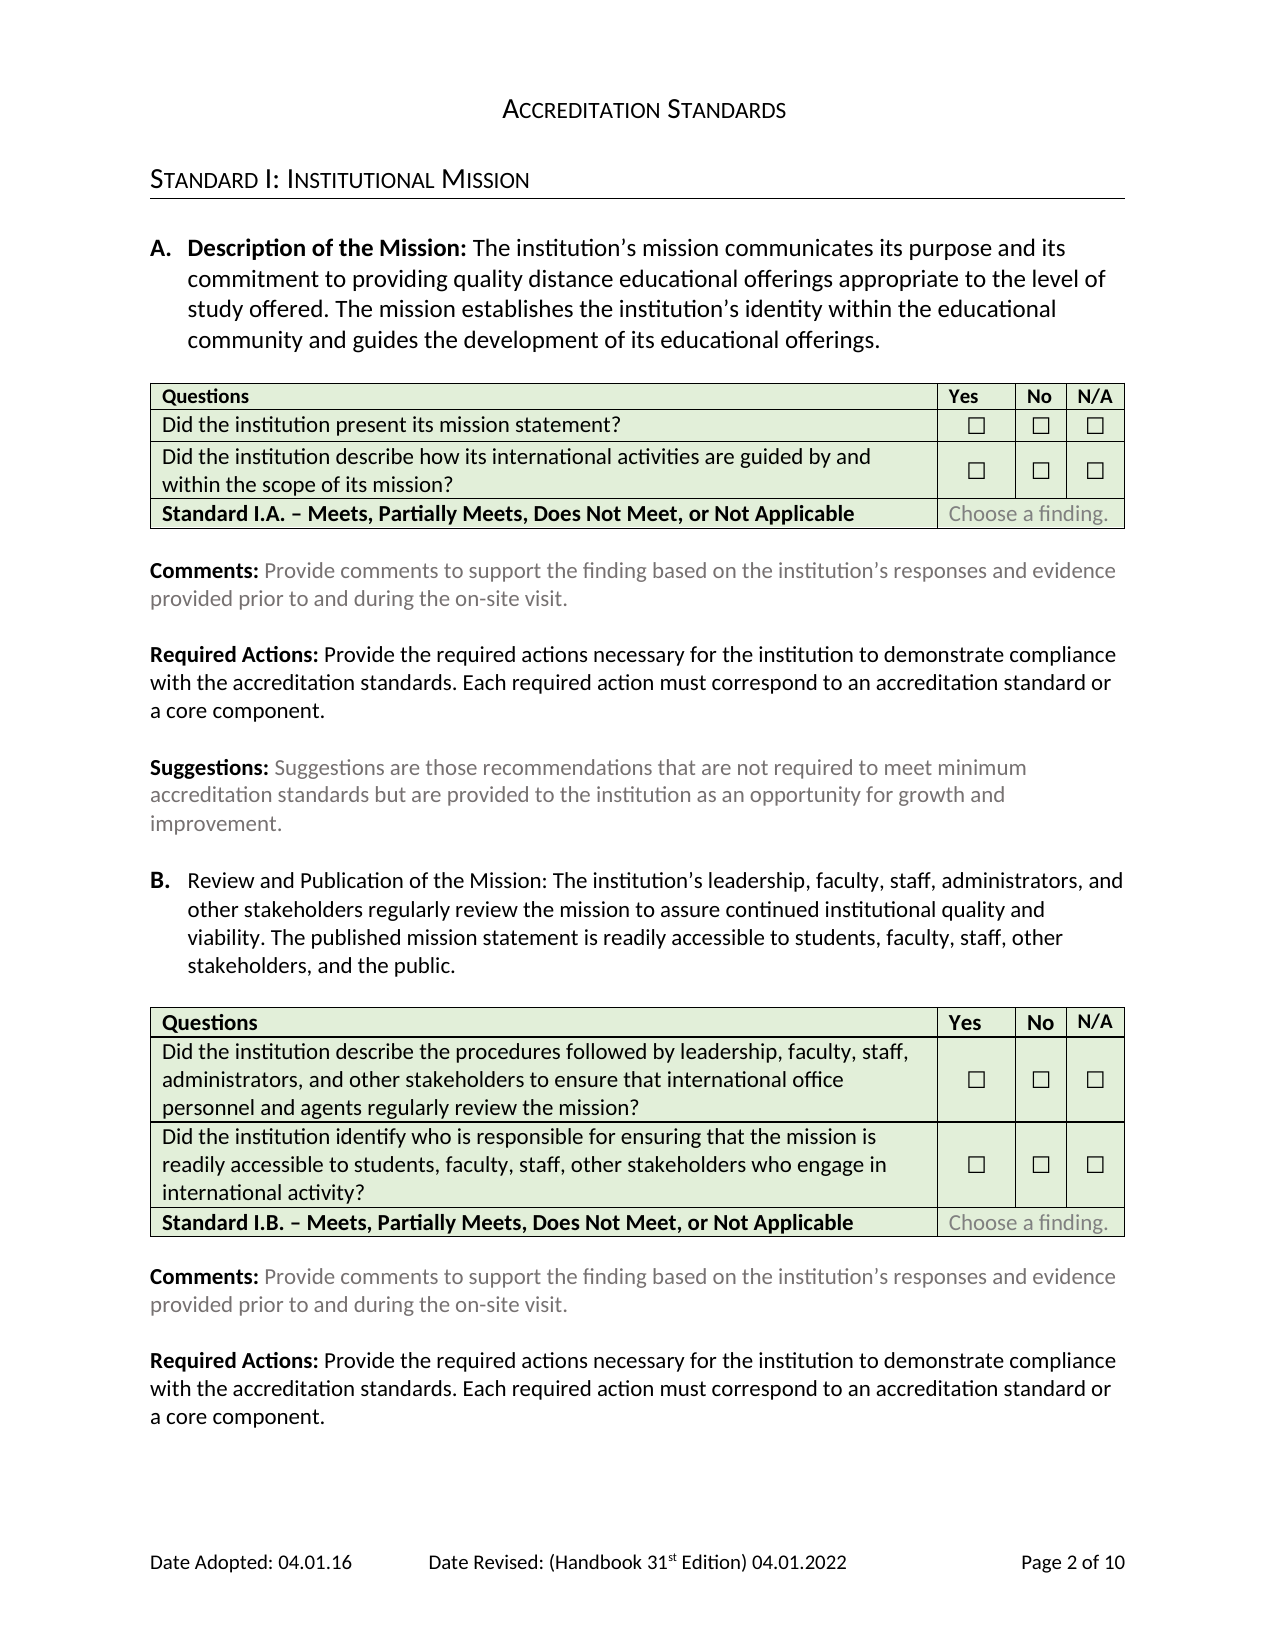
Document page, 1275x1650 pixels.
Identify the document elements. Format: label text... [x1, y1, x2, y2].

table_header Questions [151, 384, 937, 409]
table_header No [1016, 384, 1066, 409]
table_cell Did the institution describe the procedures followed by leadership, faculty, staff, administrators, and other stakeholders to ensure that international office personnel and agents regularly review the mission? [151, 1038, 937, 1121]
text Comments: [150, 556, 1125, 612]
table_cell Did the institution present its mission statement? [151, 410, 937, 441]
text Suggestions: [150, 753, 1125, 837]
table_header Yes [938, 1008, 1015, 1036]
text Required Actions: [150, 641, 1125, 724]
subtitle Accreditation Standards [163, 90, 1125, 126]
table_cell Did the institution describe how its international activities are guided by and within the scope of its mission? [151, 442, 937, 498]
table_header Questions [151, 1008, 937, 1036]
table_cell Standard I.A. – Meets, Partially Meets, Does Not Meet, or Not Applicable [151, 499, 937, 527]
text Required Actions: [150, 1346, 1125, 1430]
table_header Yes [938, 384, 1015, 409]
table_header No [1016, 1008, 1066, 1036]
table_cell Did the institution identify who is responsible for ensuring that the mission is readily accessible to students, faculty, staff, other stakeholders who engage in international activity? [151, 1123, 937, 1207]
table_header N/A [1067, 1008, 1124, 1036]
text Comments: [150, 1237, 1125, 1318]
table_header N/A [1067, 384, 1124, 409]
table_cell Standard I.B. – Meets, Partially Meets, Does Not Meet, or Not Applicable [151, 1208, 937, 1236]
